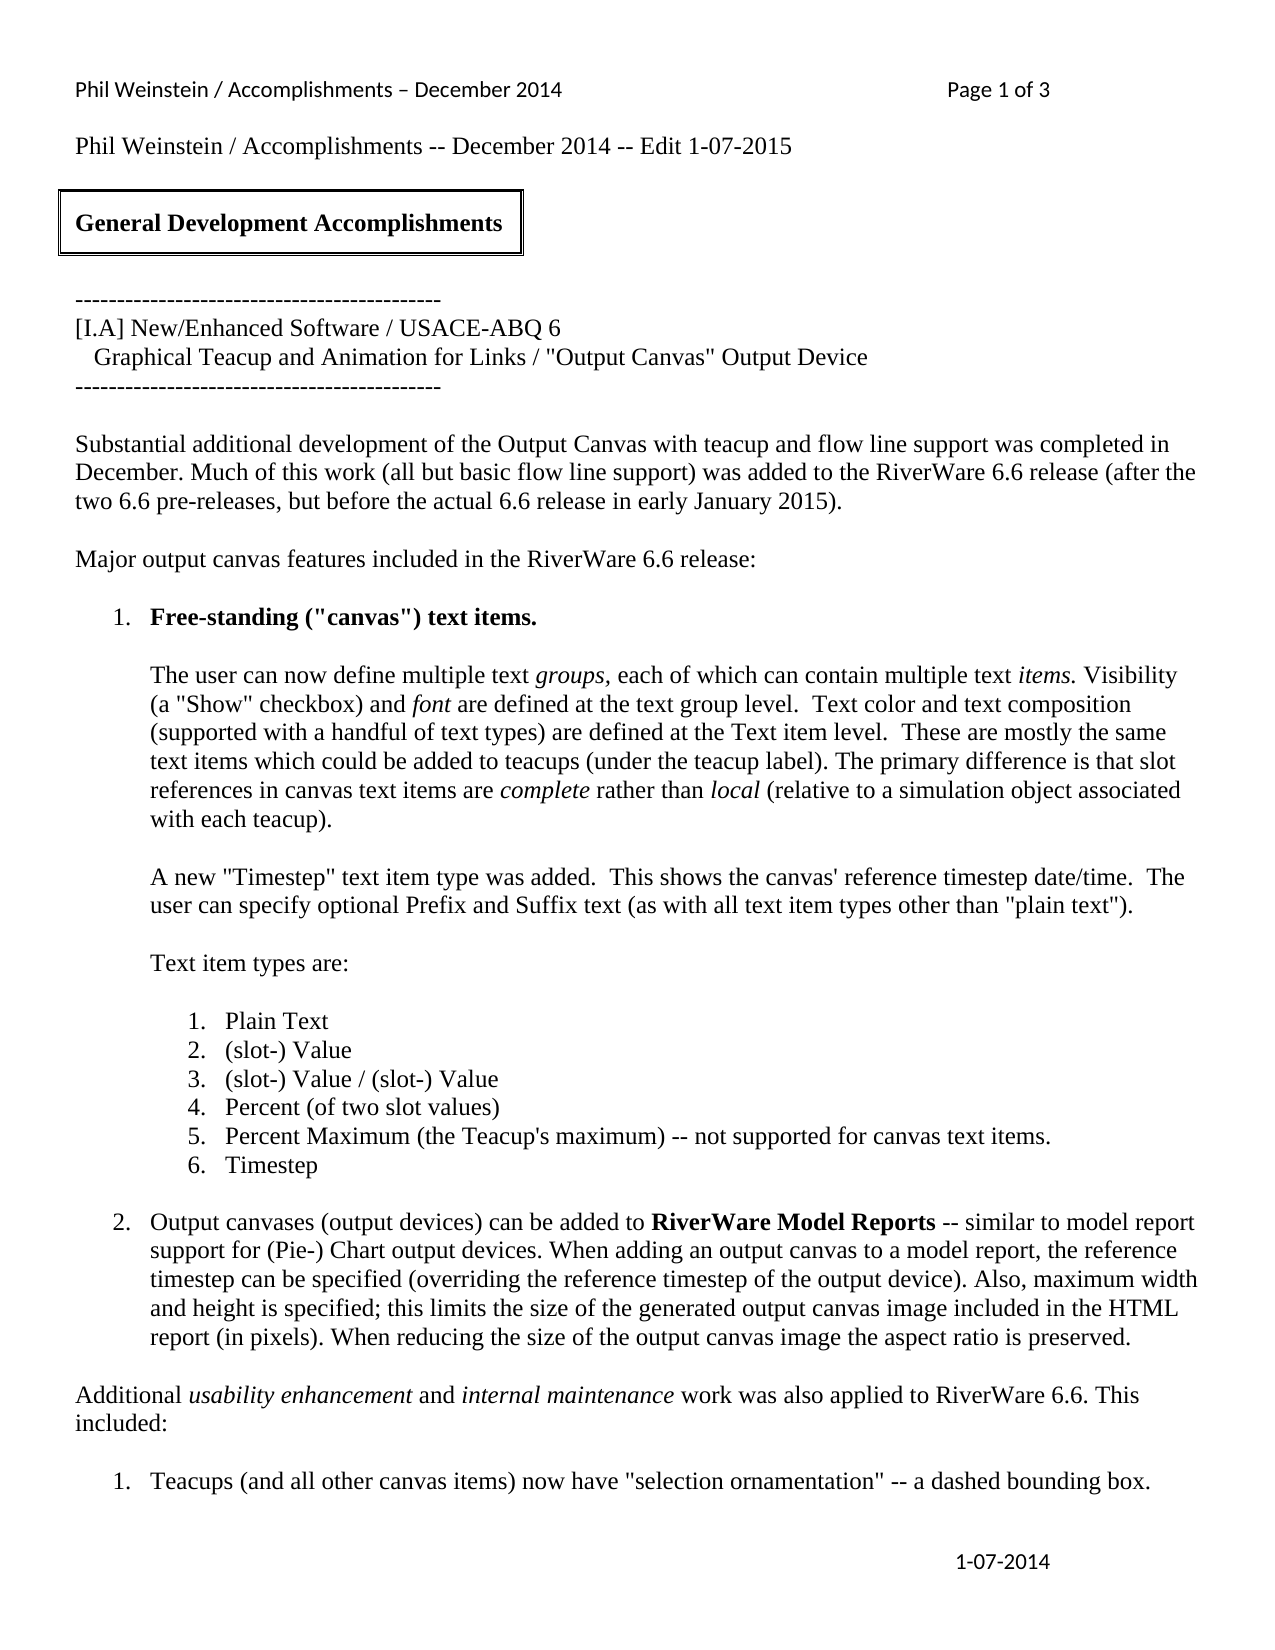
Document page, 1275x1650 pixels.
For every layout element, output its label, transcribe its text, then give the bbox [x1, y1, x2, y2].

text The user can now define multiple text groups, each of which can contain multiple text items. Visibility (a "Show" checkbox) and font are defined at the text group level. Text color and text composition (supported with a handful of text types) are defined at the Text item level. These are mostly the same text items which could be added to teacups (under the teacup label). The primary difference is that slot references in canvas text items are complete rather than local (relative to a simulation object associated with each teacup). [150, 660, 1200, 832]
list (slot-) Value [187, 1035, 1200, 1064]
text Substantial additional development of the Output Canvas with teacup and flow line support was completed in December. Much of this work (all but basic flow line support) was added to the RiverWare 6.6 release (after the two 6.6 pre-releases, but before the actual 6.6 release in early January 2015). [75, 429, 1200, 515]
list Output canvases (output devices) can be added to RiverWare Model Reports -- similar to model report support for (Pie-) Chart output devices. When adding an output canvas to a model report, the reference timestep can be specified (overriding the reference timestep of the output device). Also, maximum width and height is specified; this limits the size of the generated output canvas image included in the HTML report (in pixels). When reducing the size of the output canvas image the aspect ratio is preserved. [112, 1207, 1200, 1351]
list Percent Maximum (the Teacup's maximum) -- not supported for canvas text items. [187, 1121, 1200, 1150]
list Plain Text [187, 1006, 1200, 1035]
list Free-standing ("canvas") text items. [112, 602, 1200, 631]
list (slot-) Value / (slot-) Value [187, 1064, 1200, 1092]
list Timestep [187, 1150, 1200, 1207]
text Phil Weinstein / Accomplishments -- December 2014 -- Edit 1-07-2015 [75, 131, 1200, 160]
text Additional usability enhancement and internal maintenance work was also applied to RiverWare 6.6. This included: [75, 1380, 1200, 1437]
text -------------------------------------------- [I.A] New/Enhanced Software / USACE-ABQ 6 Graphical Teacup and Animation for Links / "Output Canvas" Output Device -------------------------------------------- [75, 284, 1200, 399]
text Major output canvas features included in the RiverWare 6.6 release: [75, 544, 1200, 573]
list Percent (of two slot values) [187, 1092, 1200, 1121]
table_header General Development Accomplishments [61, 192, 520, 252]
text A new "Timestep" text item type was added. This shows the canvas' reference timestep date/time. The user can specify optional Prefix and Suffix text (as with all text item types other than "plain text"). [150, 862, 1200, 919]
list Teacups (and all other canvas items) now have "selection ornamentation" -- a dashed bounding box. [112, 1466, 1200, 1495]
text Text item types are: [150, 948, 1200, 977]
